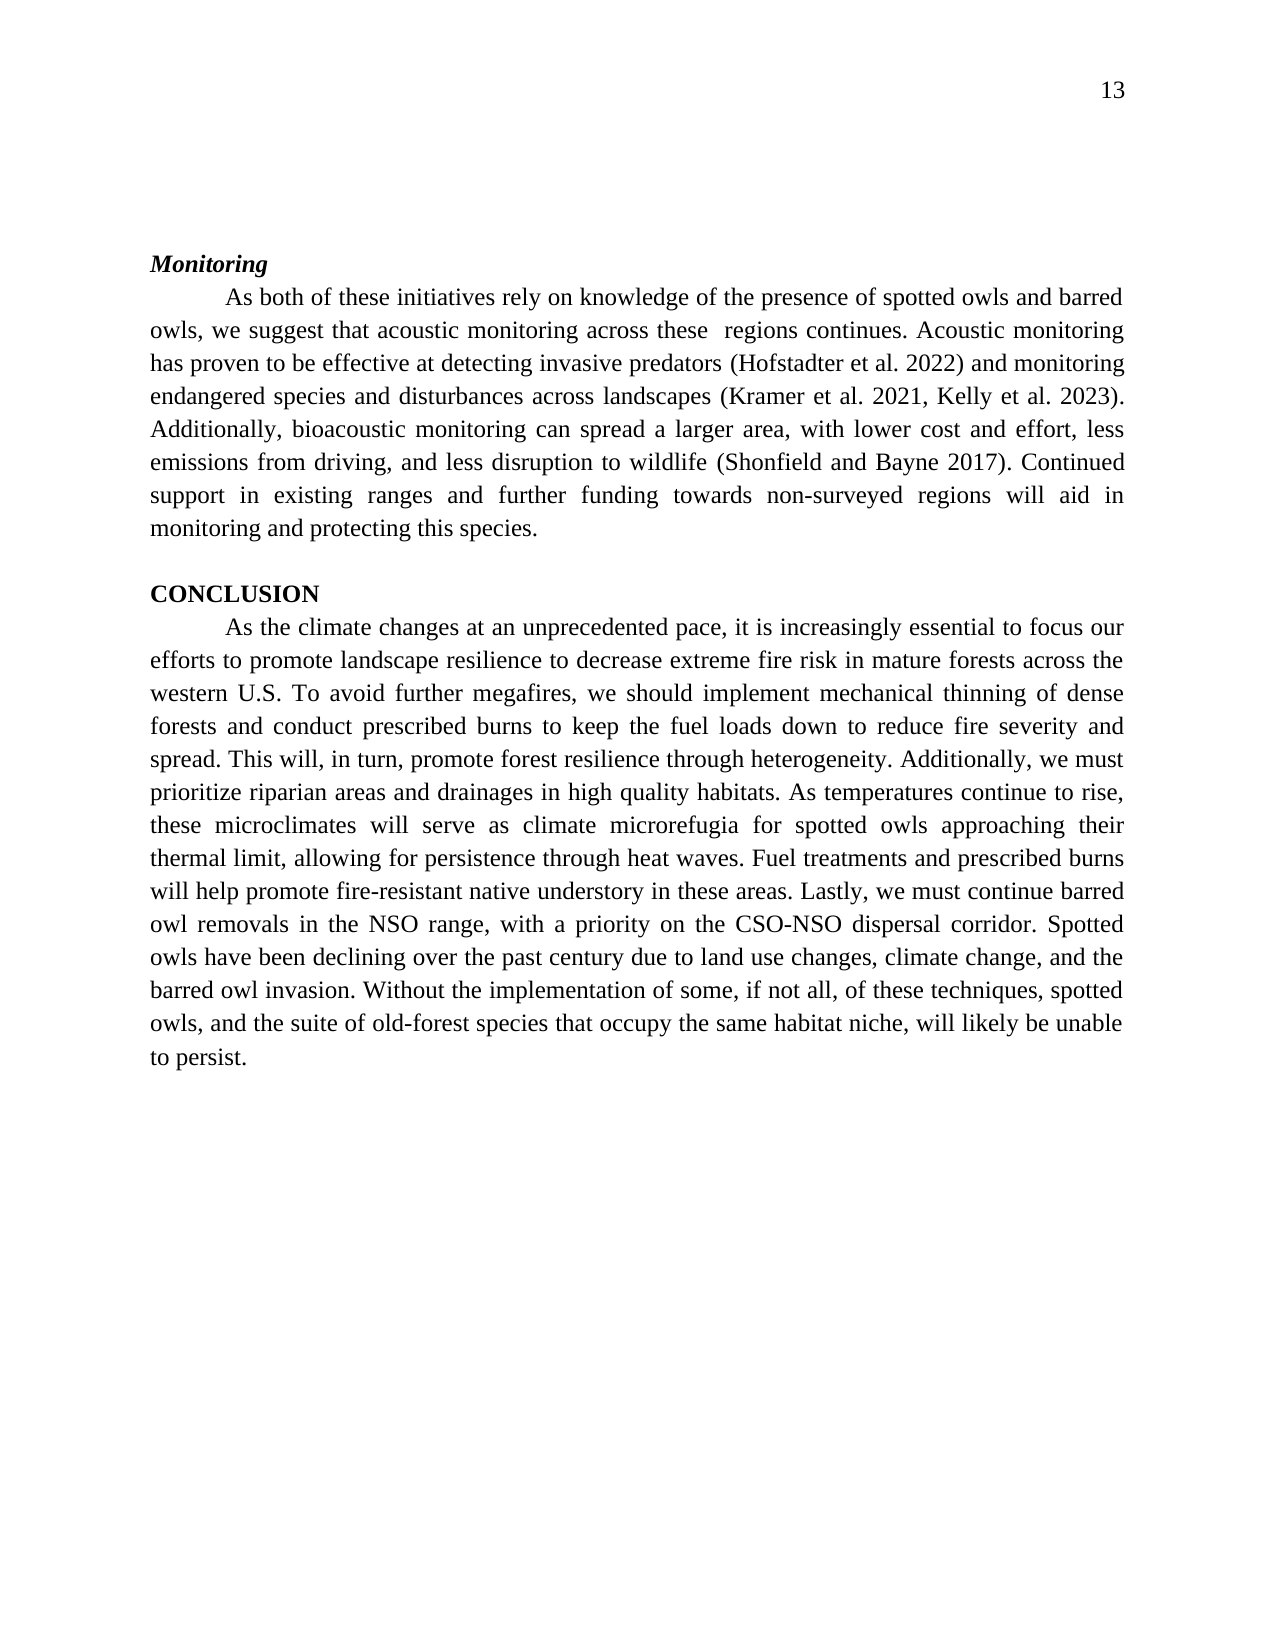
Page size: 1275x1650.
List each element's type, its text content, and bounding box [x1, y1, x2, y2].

text As both of these initiatives rely on knowledge of the presence of spotted owls and barred owls, we suggest that acoustic monitoring across these regions continues. Acoustic monitoring has proven to be effective at detecting invasive predators (Hofstadter et al. 2022) and monitoring endangered species and disturbances across landscapes (Kramer et al. 2021, Kelly et al. 2023). Additionally, bioacoustic monitoring can spread a larger area, with lower cost and effort, less emissions from driving, and less disruption to wildlife (Shonfield and Bayne 2017). Continued support in existing ranges and further funding towards non-surveyed regions will aid in monitoring and protecting this species. [150, 282, 1125, 542]
text CONCLUSION [150, 579, 1125, 608]
text As the climate changes at an unprecedented pace, it is increasingly essential to focus our efforts to promote landscape resilience to decrease extreme fire risk in mature forests across the western U.S. To avoid further megafires, we should implement mechanical thinning of dense forests and conduct prescribed burns to keep the fuel loads down to reduce fire severity and spread. This will, in turn, promote forest resilience through heterogeneity. Additionally, we must prioritize riparian areas and drainages in high quality habitats. As temperatures continue to rise, these microclimates will serve as climate microrefugia for spotted owls approaching their thermal limit, allowing for persistence through heat waves. Fuel treatments and prescribed burns will help promote fire-resistant native understory in these areas. Lastly, we must continue barred owl removals in the NSO range, with a priority on the CSO-NSO dispersal corridor. Spotted owls have been declining over the past century due to land use changes, climate change, and the barred owl invasion. Without the implementation of some, if not all, of these techniques, spotted owls, and the suite of old-forest species that occupy the same habitat niche, will likely be unable to persist. [150, 612, 1125, 1070]
text Monitoring [150, 249, 1125, 278]
